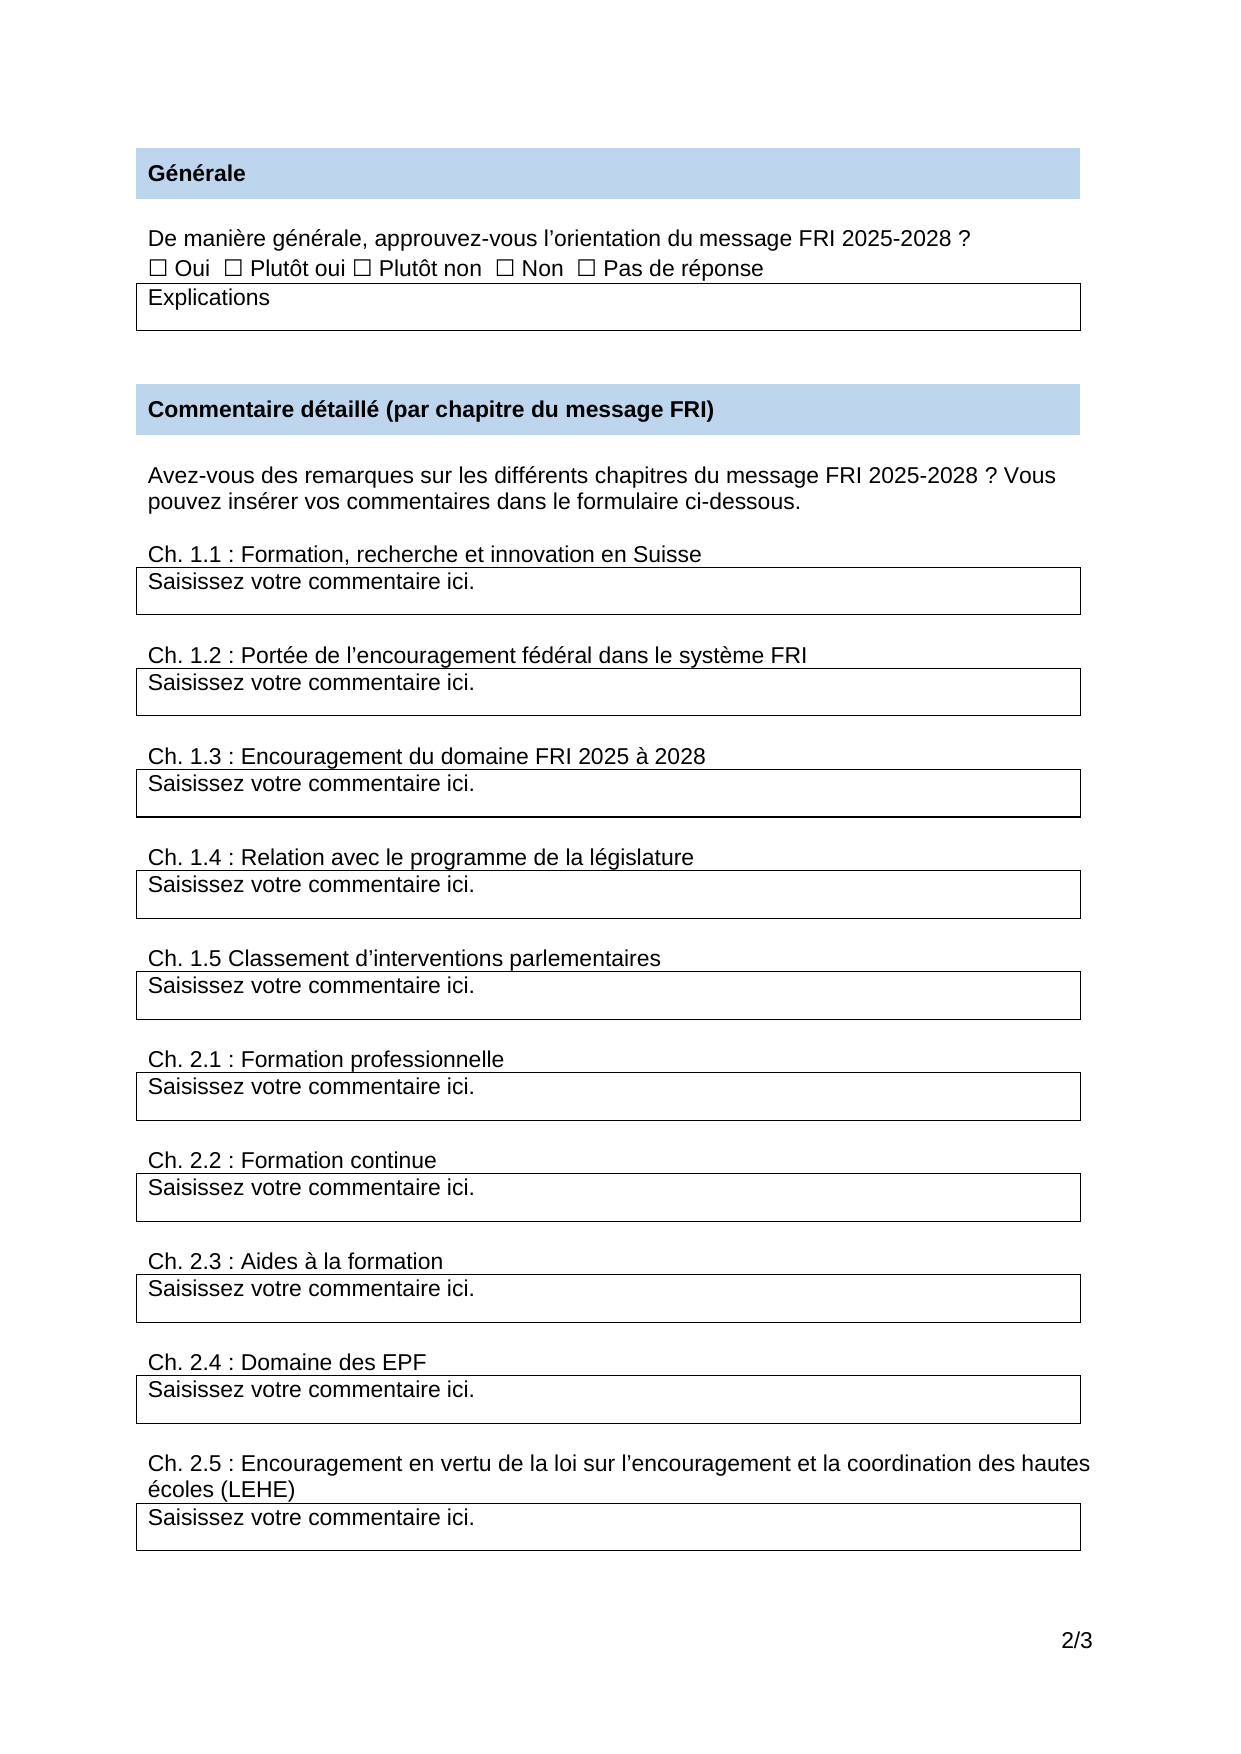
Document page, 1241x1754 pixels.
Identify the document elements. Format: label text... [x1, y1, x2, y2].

text Ch. 1.4 : Relation avec le programme de la législature [148, 844, 1093, 870]
text Oui Plutôt oui Plutôt non Non Pas de réponse [148, 252, 1093, 283]
text Ch. 1.1 : Formation, recherche et innovation en Suisse [148, 541, 1093, 567]
text Ch. 2.2 : Formation continue [148, 1147, 1093, 1173]
table_header [137, 871, 1080, 917]
table_header [137, 284, 1080, 330]
text Ch. 2.5 : Encouragement en vertu de la loi sur l’encouragement et la coordination des hautes écoles (LEHE) [148, 1450, 1093, 1503]
table_header [137, 1073, 1080, 1119]
table_header [137, 568, 1080, 614]
table_header [137, 770, 1080, 816]
text Ch. 2.4 : Domaine des EPF [148, 1349, 1093, 1375]
text Ch. 1.2 : Portée de l’encouragement fédéral dans le système FRI [148, 642, 1093, 668]
table_header [137, 972, 1080, 1018]
table_header [137, 1376, 1080, 1423]
table_header [137, 1504, 1080, 1550]
text De manière générale, approuvez-vous l’orientation du message FRI 2025-2028 ? [148, 225, 1093, 252]
text Ch. 2.3 : Aides à la formation [148, 1248, 1093, 1274]
text Avez-vous des remarques sur les différents chapitres du message FRI 2025-2028 ? Vous pouvez insérer vos commentaires dans le formulaire ci-dessous. [148, 462, 1093, 514]
table_header Commentaire détaillé (par chapitre du message FRI) [136, 384, 1080, 435]
text Ch. 1.3 : Encouragement du domaine FRI 2025 à 2028 [148, 743, 1093, 769]
text Ch. 1.5 Classement d’interventions parlementaires [148, 945, 1093, 971]
table_header Générale [136, 148, 1080, 199]
table_header [137, 1275, 1080, 1322]
table_header [137, 1174, 1080, 1221]
table_header [137, 669, 1080, 715]
text Ch. 2.1 : Formation professionnelle [148, 1046, 1093, 1072]
